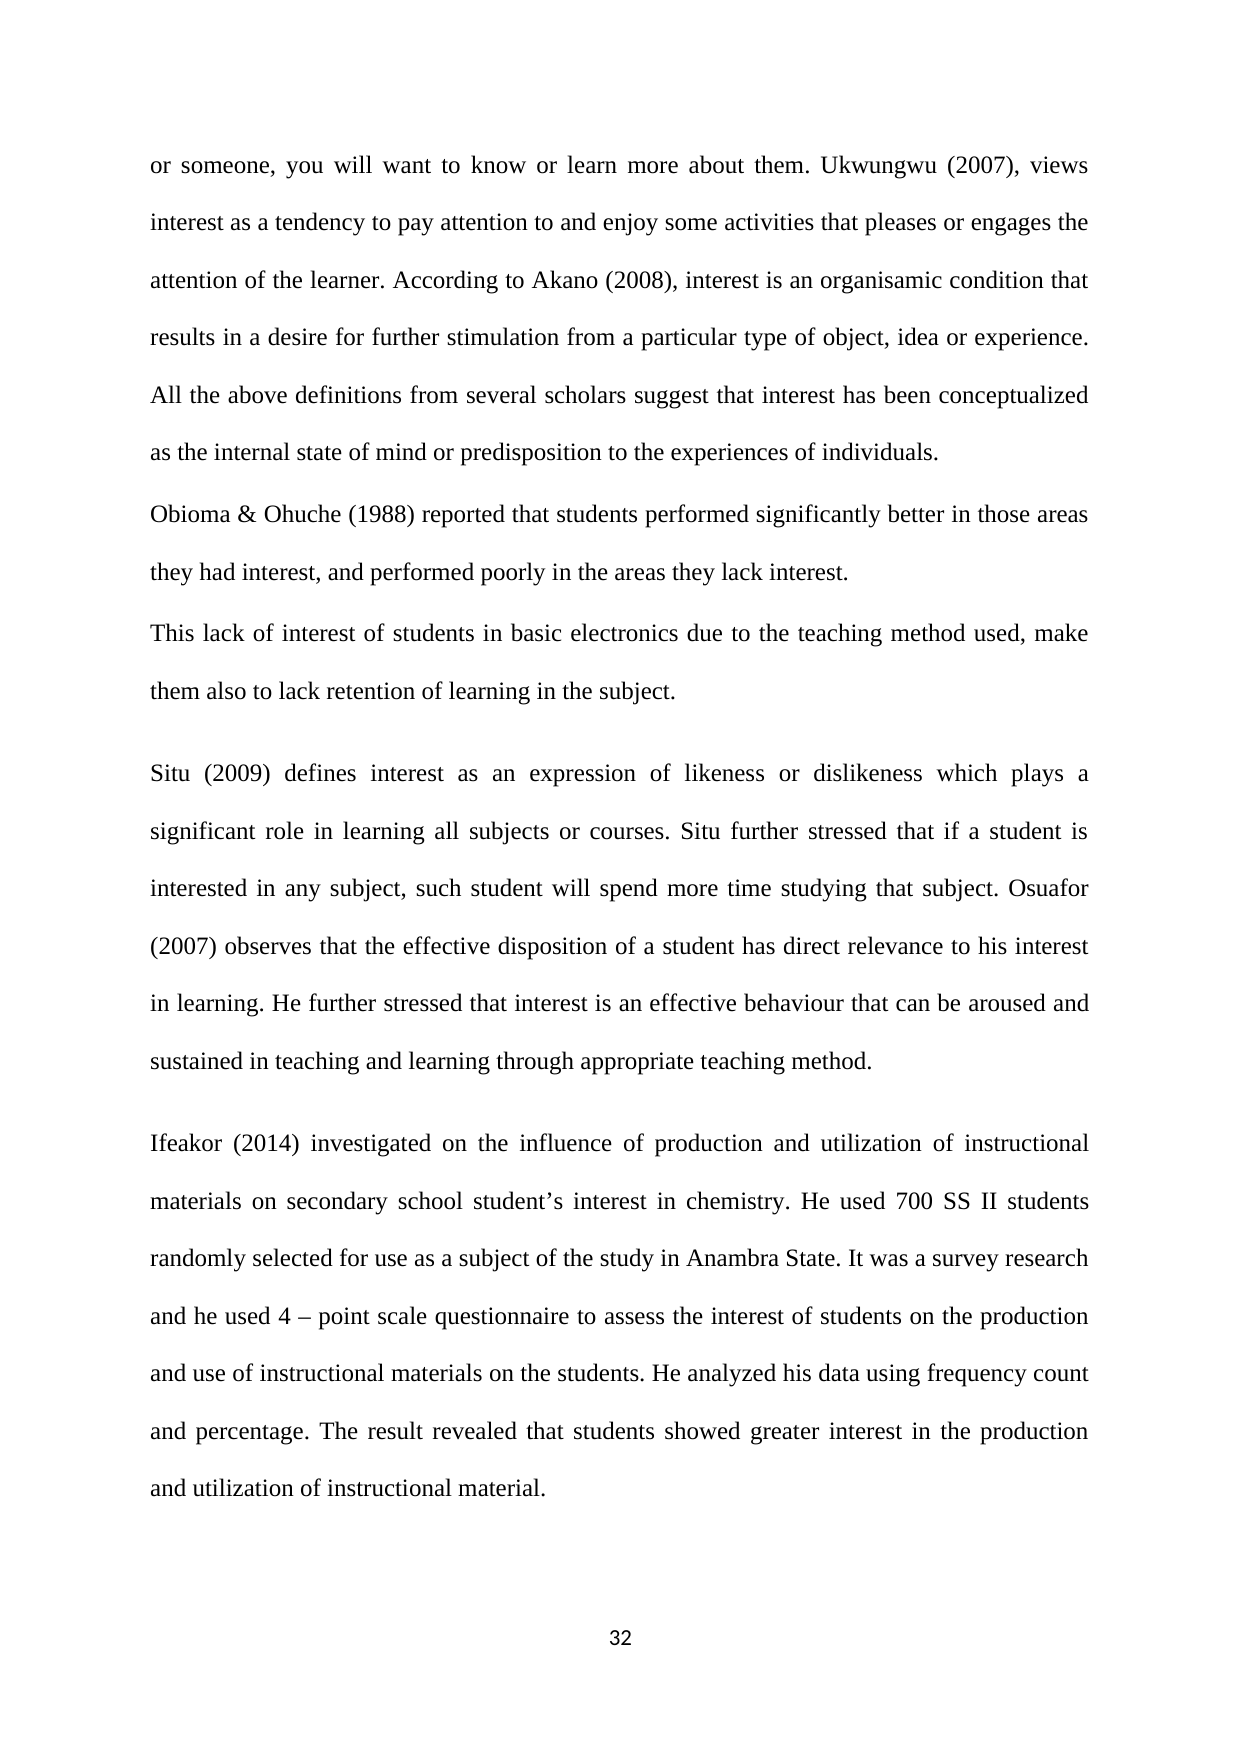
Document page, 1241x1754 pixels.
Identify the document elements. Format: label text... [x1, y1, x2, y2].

text This lack of interest of students in basic electronics due to the teaching method used, make them also to lack retention of learning in the subject. [150, 618, 1090, 704]
text Situ (2009) defines interest as an expression of likeness or dislikeness which plays a significant role in learning all subjects or courses. Situ further stressed that if a student is interested in any subject, such student will spend more time studying that subject. Osuafor (2007) observes that the effective disposition of a student has direct relevance to his interest in learning. He further stressed that interest is an effective behaviour that can be aroused and sustained in teaching and learning through appropriate teaching method. [150, 758, 1090, 1074]
text Ifeakor (2014) investigated on the influence of production and utilization of instructional materials on secondary school student’s interest in chemistry. He used 700 SS II students randomly selected for use as a subject of the study in Anambra State. It was a survey research and he used 4 – point scale questionnaire to assess the interest of students on the production and use of instructional materials on the students. He analyzed his data using frequency count and percentage. The result revealed that students showed greater interest in the production and utilization of instructional material. [150, 1128, 1090, 1502]
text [150, 150, 1090, 466]
text Obioma & Ohuche (1988) reported that students performed significantly better in those areas they had interest, and performed poorly in the areas they lack interest. [150, 499, 1090, 585]
